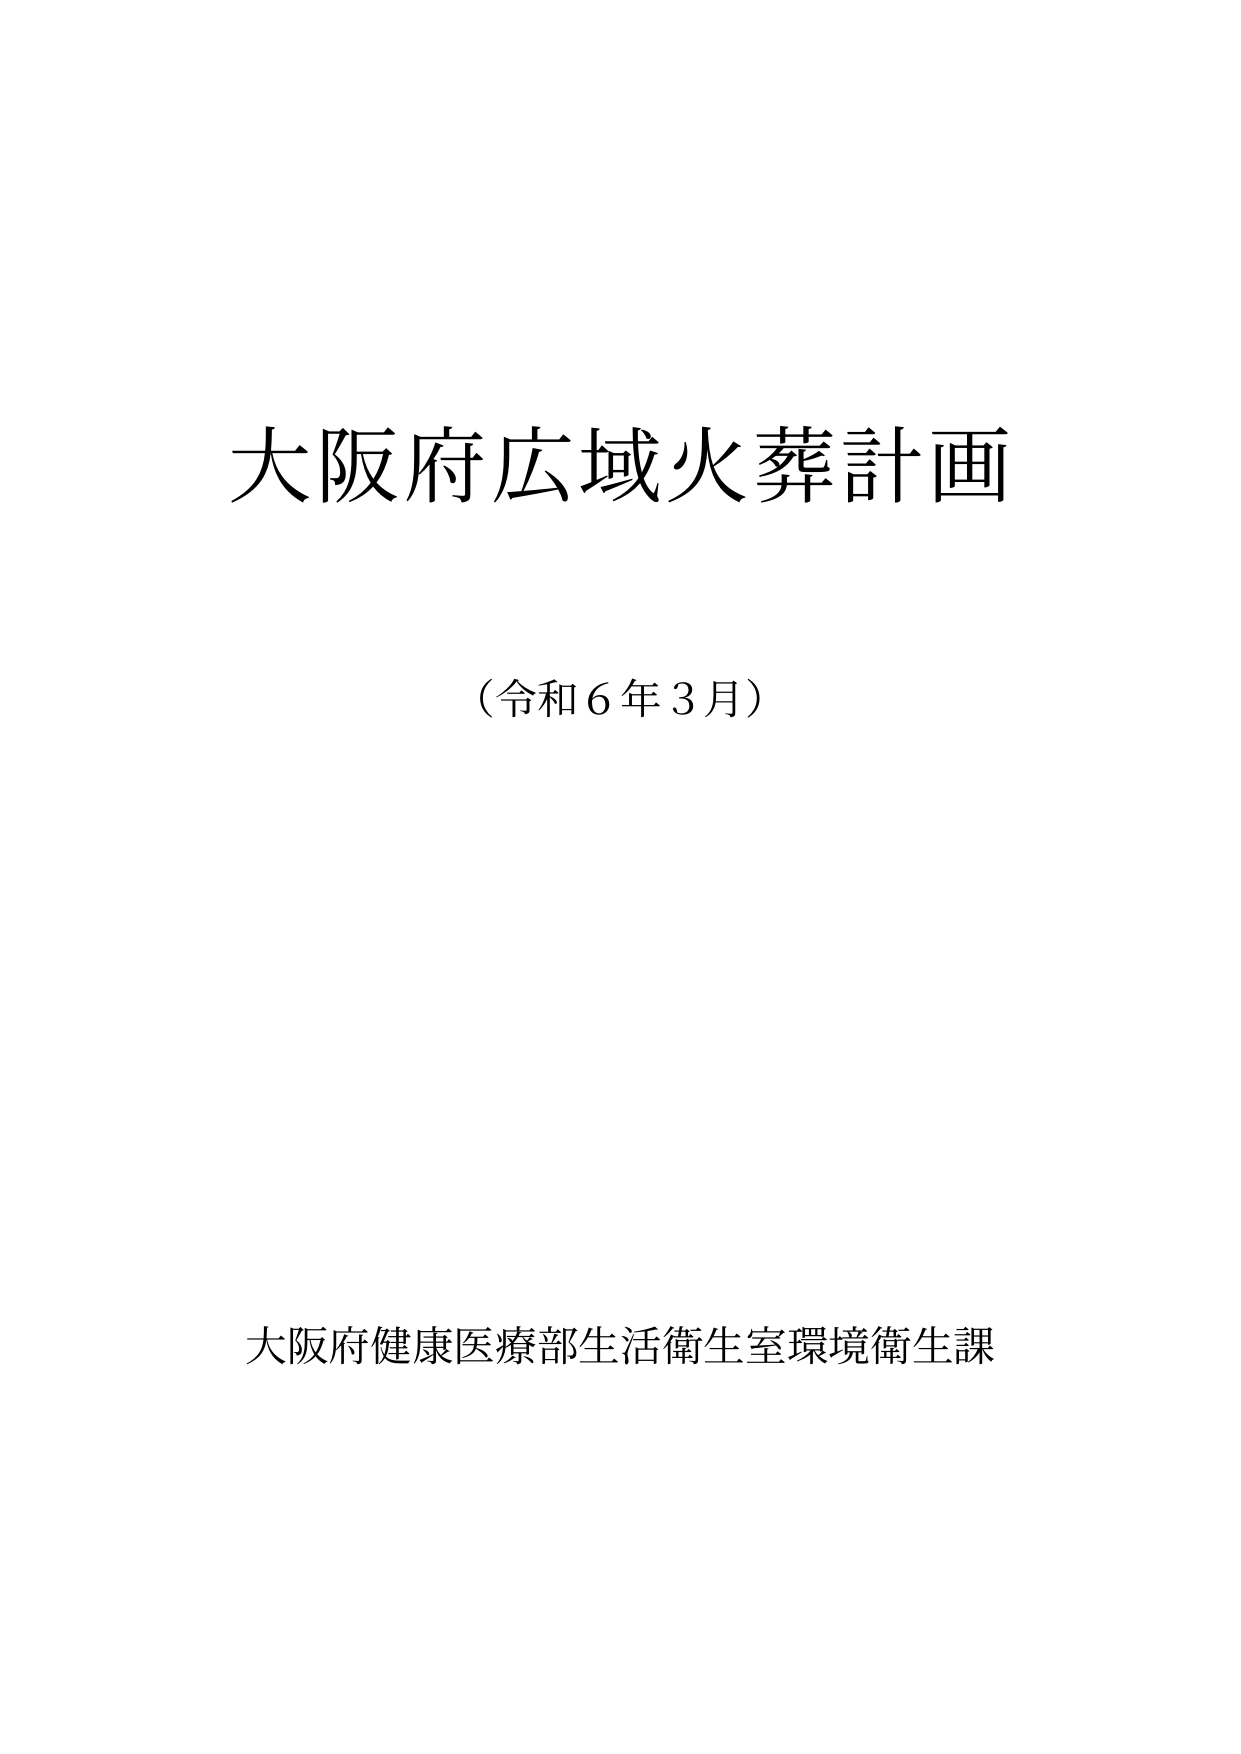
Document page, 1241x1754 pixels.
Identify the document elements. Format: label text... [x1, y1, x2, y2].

text 大阪府広域火葬計画 [177, 423, 1063, 514]
text 大阪府健康医療部生活衛生室環境衛生課 [177, 1324, 1063, 1370]
text （令和６年３月） [177, 678, 1063, 724]
